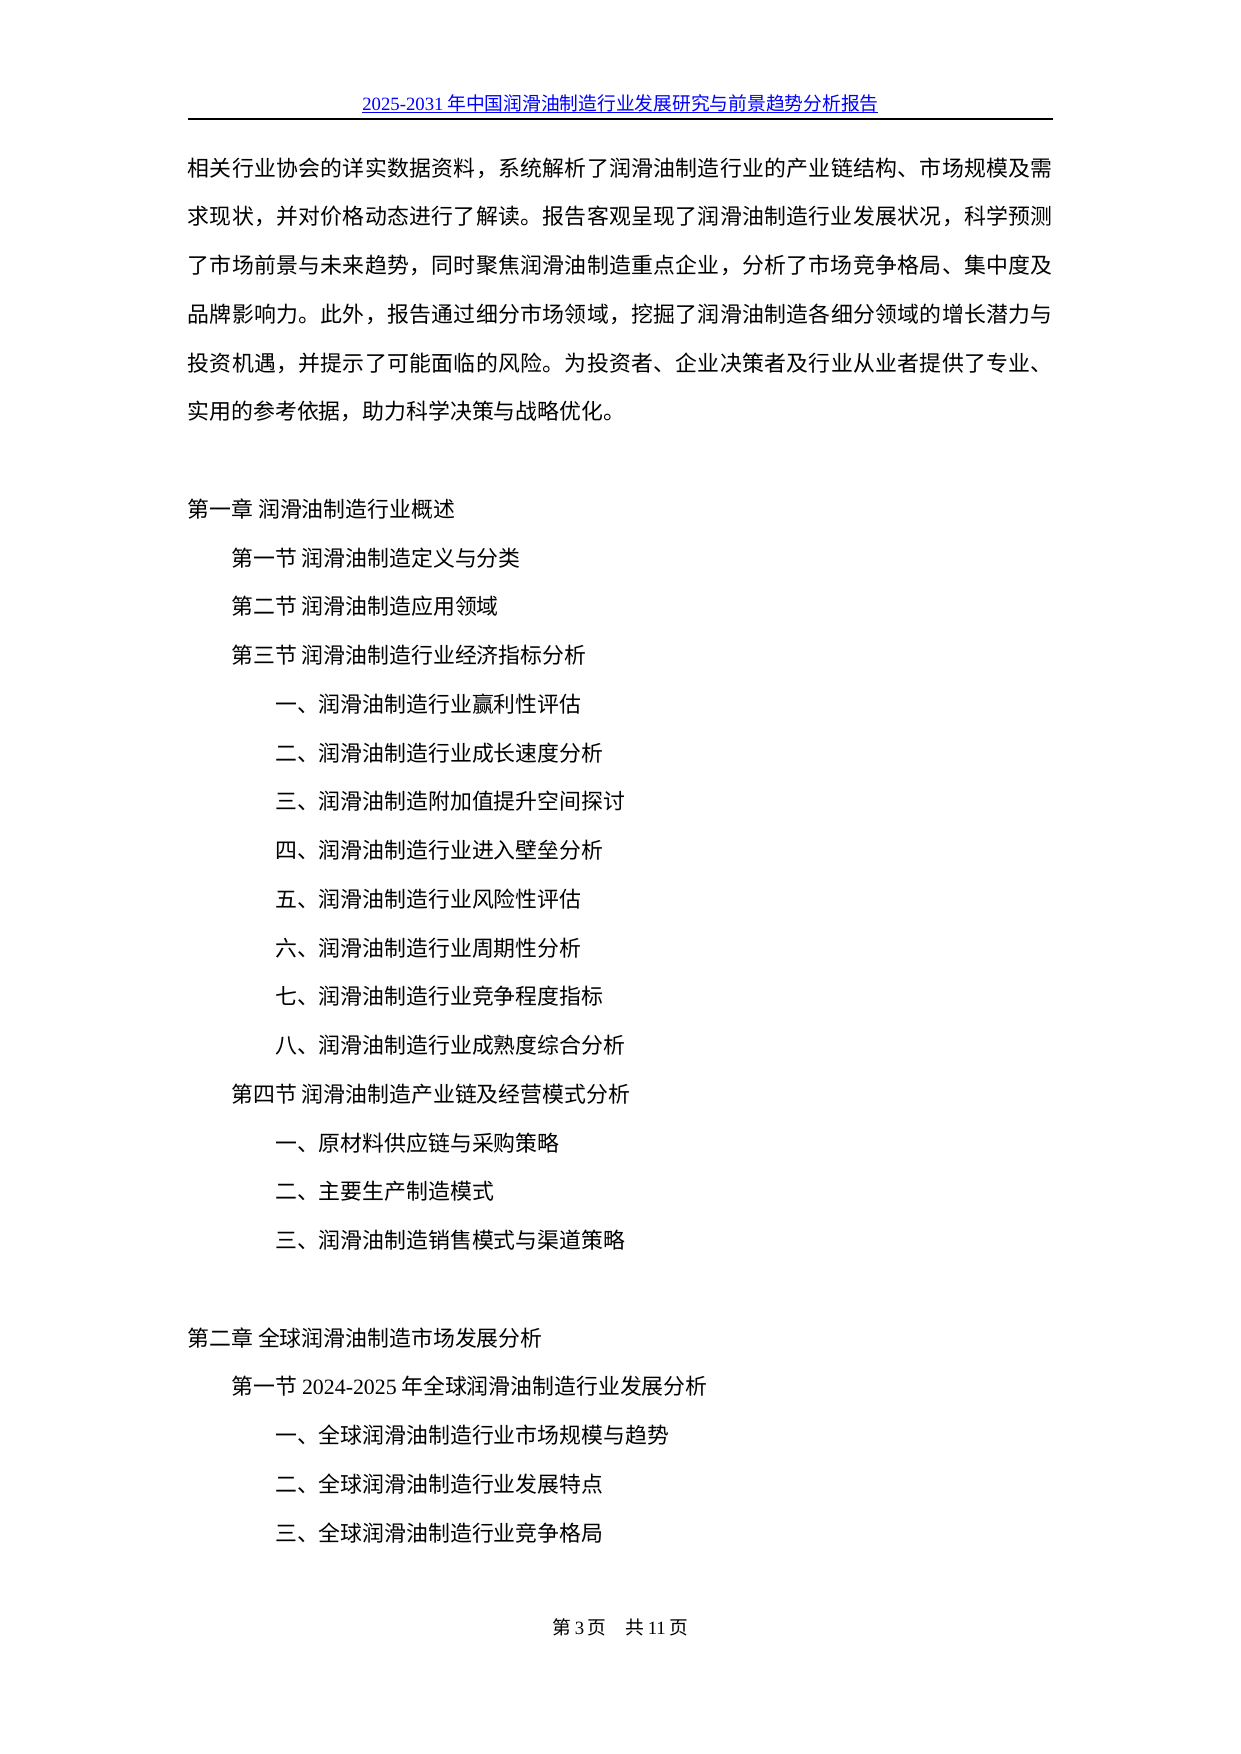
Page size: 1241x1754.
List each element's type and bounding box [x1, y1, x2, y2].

text [187, 150, 1053, 1548]
